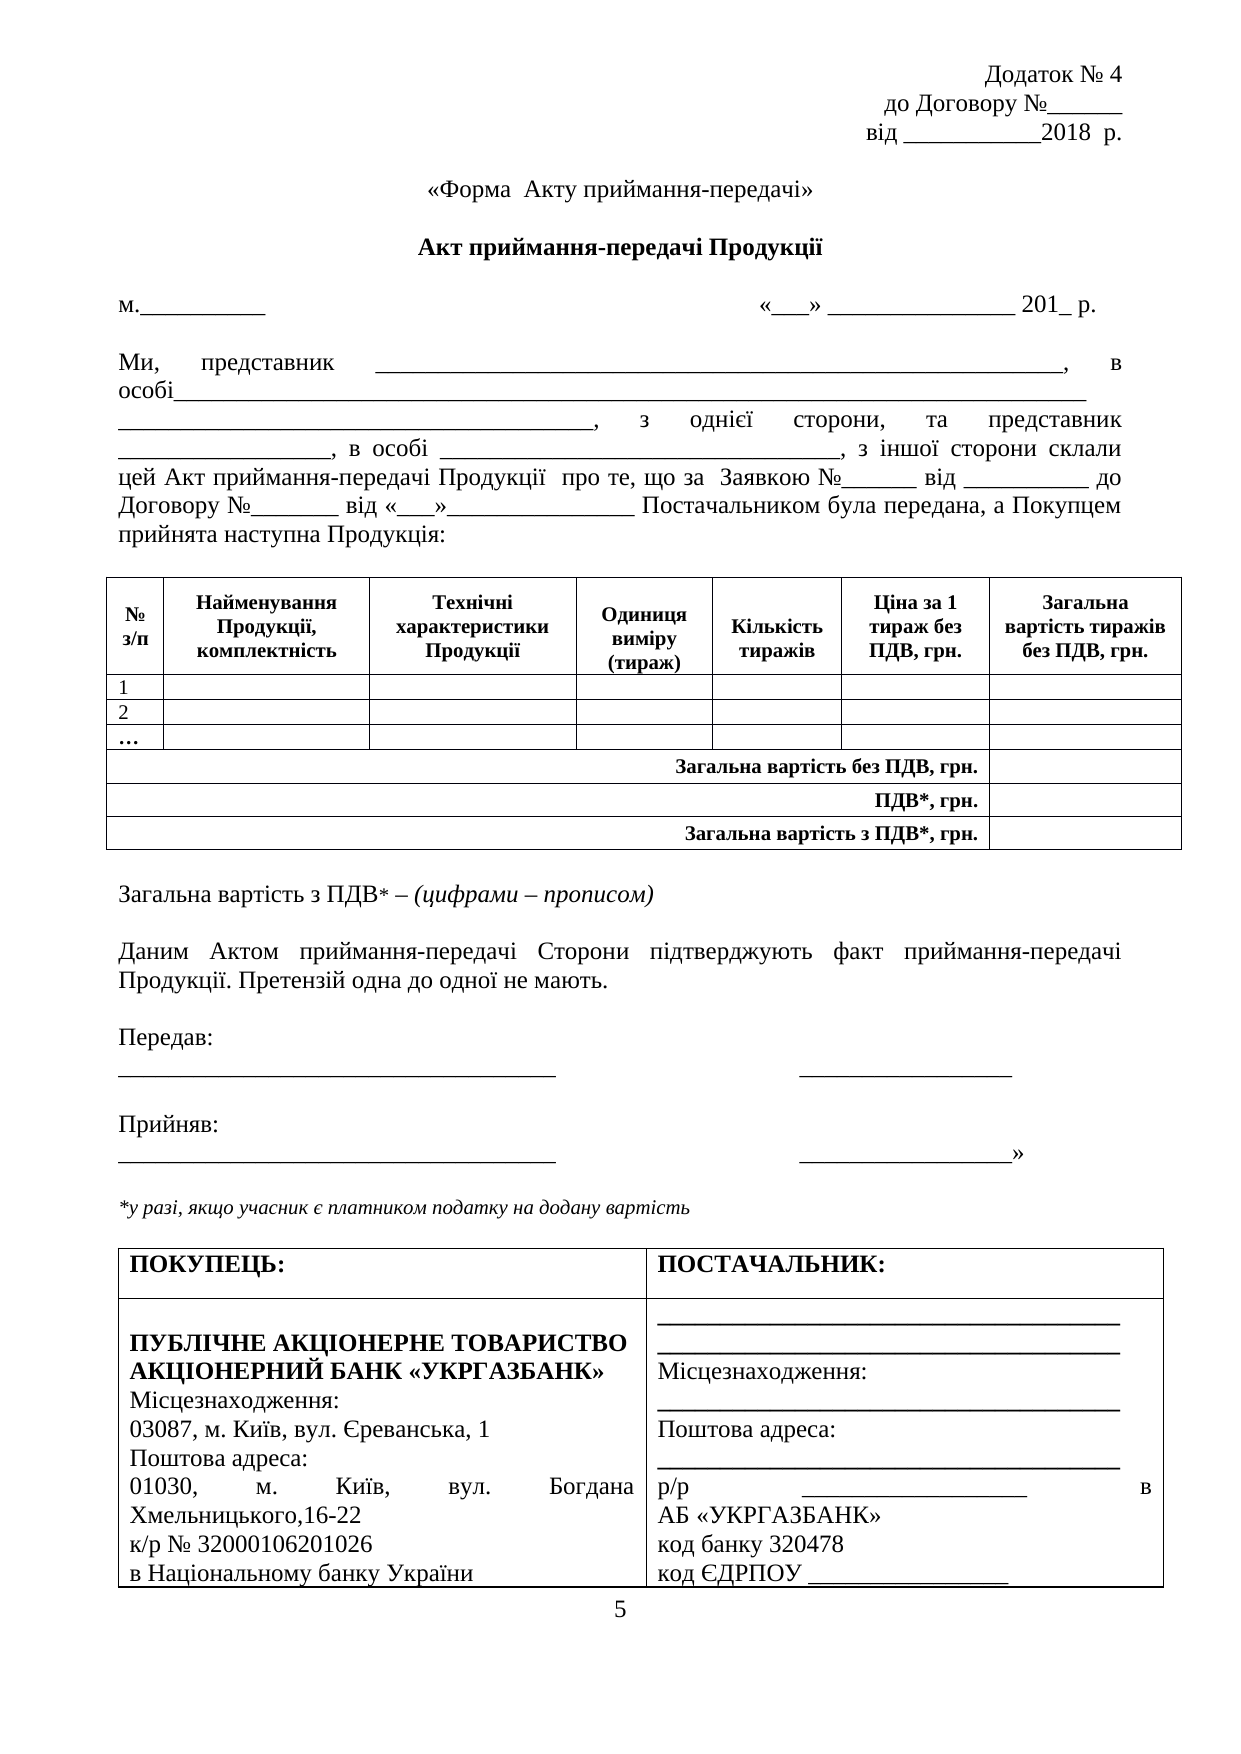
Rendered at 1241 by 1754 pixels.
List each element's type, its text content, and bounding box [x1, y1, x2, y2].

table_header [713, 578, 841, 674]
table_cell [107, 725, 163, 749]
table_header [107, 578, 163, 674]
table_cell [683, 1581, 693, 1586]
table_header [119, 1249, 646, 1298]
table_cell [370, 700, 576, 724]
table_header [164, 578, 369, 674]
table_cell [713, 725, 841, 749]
text Передав: [118, 1022, 1122, 1051]
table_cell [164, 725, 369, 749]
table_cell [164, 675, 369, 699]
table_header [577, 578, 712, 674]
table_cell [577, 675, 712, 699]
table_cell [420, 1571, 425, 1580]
text Даним Актом приймання-передачі Сторони підтверджують факт приймання-передачі Продукції. Претензій одна до одної не мають. [118, 936, 1122, 994]
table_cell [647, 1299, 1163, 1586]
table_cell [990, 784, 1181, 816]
text ___________________________________ _________________ [118, 1051, 1122, 1080]
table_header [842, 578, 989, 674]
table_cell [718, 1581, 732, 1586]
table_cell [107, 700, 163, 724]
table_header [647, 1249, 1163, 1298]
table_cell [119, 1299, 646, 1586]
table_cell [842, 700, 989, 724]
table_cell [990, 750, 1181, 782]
text *у разі, якщо учасник є платником податку на додану вартість [118, 1195, 1122, 1219]
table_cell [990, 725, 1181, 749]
text Ми, представник _______________________________________________________, в особі_________________________________________________________________________ [118, 347, 1122, 404]
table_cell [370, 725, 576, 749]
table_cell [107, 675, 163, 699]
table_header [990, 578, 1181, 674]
text Акт приймання-передачі Продукції [118, 232, 1122, 260]
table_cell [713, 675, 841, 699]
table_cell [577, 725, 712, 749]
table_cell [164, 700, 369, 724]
text ___________________________________ _________________» [118, 1137, 1122, 1166]
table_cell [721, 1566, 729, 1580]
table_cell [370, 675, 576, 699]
text Загальна вартість з ПДВ* – (цифрами – прописом) [118, 879, 1122, 907]
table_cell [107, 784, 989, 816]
text ______________________________________, з однієї сторони, та представник _________________, в особі ________________________________, з іншої сторони склали цей Акт приймання-передачі Продукції про те, що за Заявкою №______ від __________ до Договору №_______ від «___»_______________ Постачальником була передана, а Покупцем прийнята наступна Продукція: [118, 404, 1122, 548]
text Додаток № 4 до Договору №______ від ___________2018 р. [118, 59, 1122, 145]
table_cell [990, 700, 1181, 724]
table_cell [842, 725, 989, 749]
text м.__________ «___» _______________ 201_ р. [118, 289, 1122, 318]
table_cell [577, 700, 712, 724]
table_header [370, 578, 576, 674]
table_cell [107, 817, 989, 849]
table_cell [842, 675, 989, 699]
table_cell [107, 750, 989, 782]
text Прийняв: [118, 1109, 1122, 1137]
text «Форма Акту приймання-передачі» [118, 174, 1122, 203]
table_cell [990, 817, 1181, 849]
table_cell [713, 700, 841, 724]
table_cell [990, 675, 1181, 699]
